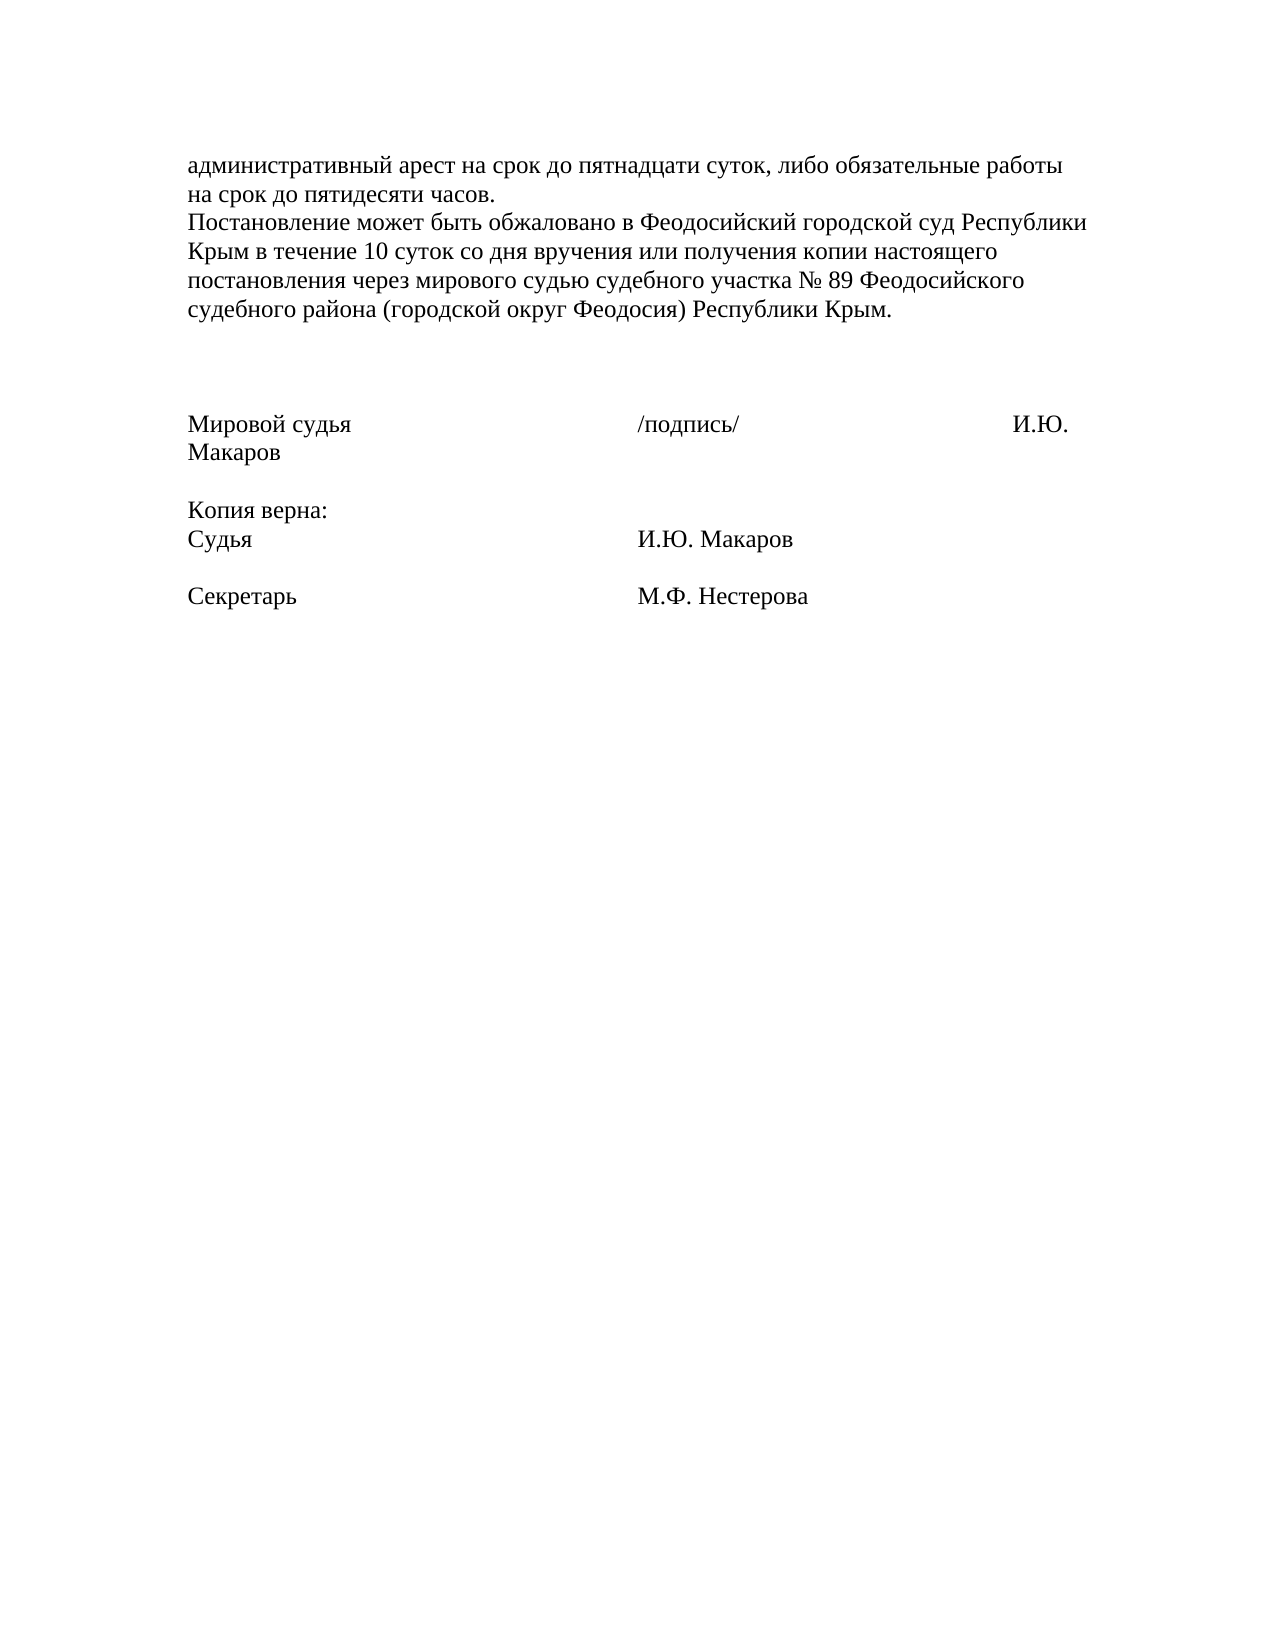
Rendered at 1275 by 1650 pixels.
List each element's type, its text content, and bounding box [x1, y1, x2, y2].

text Копия верна: [187, 495, 1087, 524]
text Секретарь М.Ф. Нестерова [187, 581, 1087, 610]
text Мировой судья /подпись/ И.Ю. Макаров [187, 409, 1087, 466]
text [187, 150, 1087, 207]
text Постановление может быть обжаловано в Феодосийский городской суд Республики Крым в течение 10 суток со дня вручения или получения копии настоящего постановления через мирового судью судебного участка № 89 Феодосийского судебного района (городской округ Феодосия) Республики Крым. [187, 207, 1087, 322]
text Судья И.Ю. Макаров [187, 524, 1087, 552]
